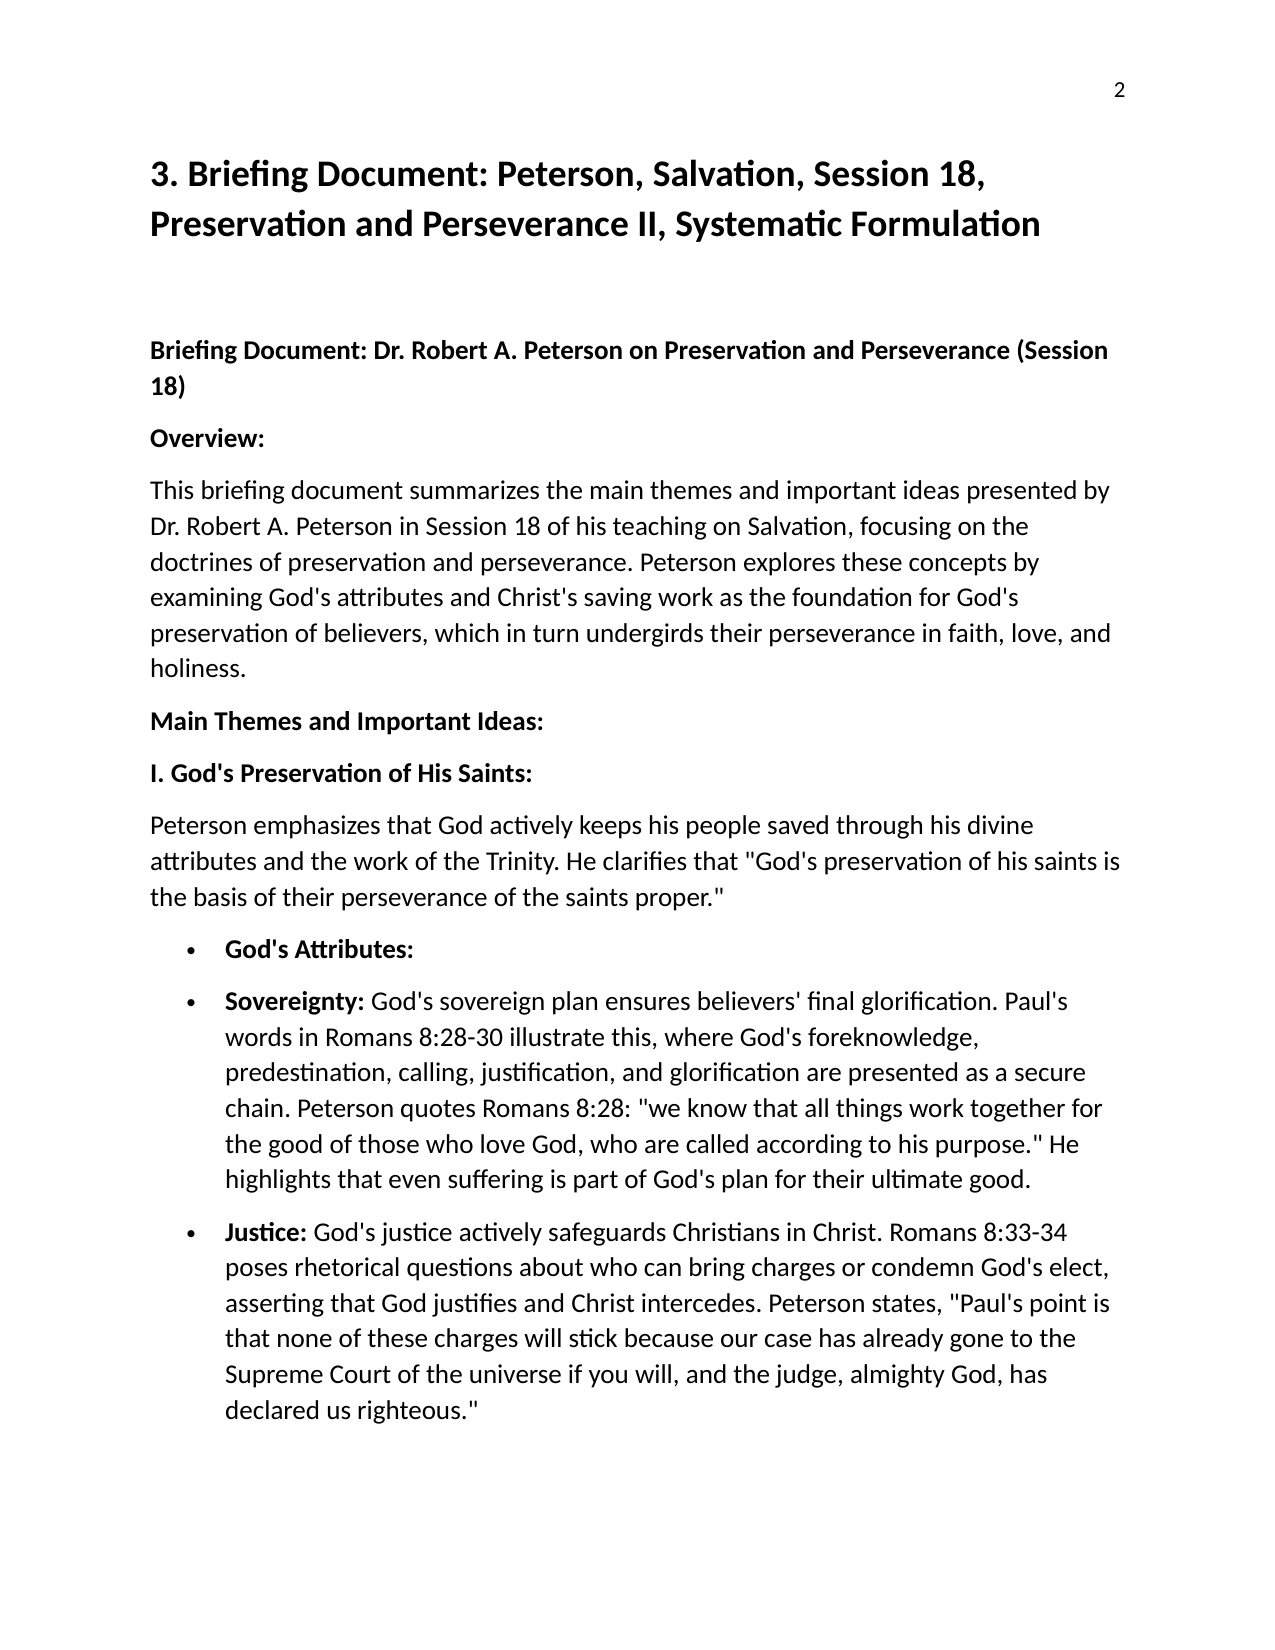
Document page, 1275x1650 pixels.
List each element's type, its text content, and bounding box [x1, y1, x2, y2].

list God's Attributes: [187, 932, 1125, 965]
list Justice: God's justice actively safeguards Christians in Christ. Romans 8:33-34 poses rhetorical questions about who can bring charges or condemn God's elect, asserting that God justifies and Christ intercedes. Peterson states, "Paul's point is that none of these charges will stick because our case has already gone to the Supreme Court of the universe if you will, and the judge, almighty God, has declared us righteous." [187, 1215, 1125, 1426]
text Main Themes and Important Ideas: [150, 704, 1125, 737]
text Peterson emphasizes that God actively keeps his people saved through his divine attributes and the work of the Trinity. He clarifies that "God's preservation of his saints is the basis of their perseverance of the saints proper." [150, 808, 1125, 913]
text 3. Briefing Document: Peterson, Salvation, Session 18, Preservation and Perseverance II, Systematic Formulation Top of Form [150, 150, 1125, 314]
text This briefing document summarizes the main themes and important ideas presented by Dr. Robert A. Peterson in Session 18 of his teaching on Salvation, focusing on the doctrines of preservation and perseverance. Peterson explores these concepts by examining God's attributes and Christ's saving work as the foundation for God's preservation of believers, which in turn undergirds their perseverance in faith, love, and holiness. [150, 473, 1125, 684]
text Overview: [150, 421, 1125, 454]
text I. God's Preservation of His Saints: [150, 756, 1125, 789]
text Briefing Document: Dr. Robert A. Peterson on Preservation and Perseverance (Session 18) [150, 333, 1125, 402]
list Sovereignty: God's sovereign plan ensures believers' final glorification. Paul's words in Romans 8:28-30 illustrate this, where God's foreknowledge, predestination, calling, justification, and glorification are presented as a secure chain. Peterson quotes Romans 8:28: "we know that all things work together for the good of those who love God, who are called according to his purpose." He highlights that even suffering is part of God's plan for their ultimate good. [187, 984, 1125, 1195]
